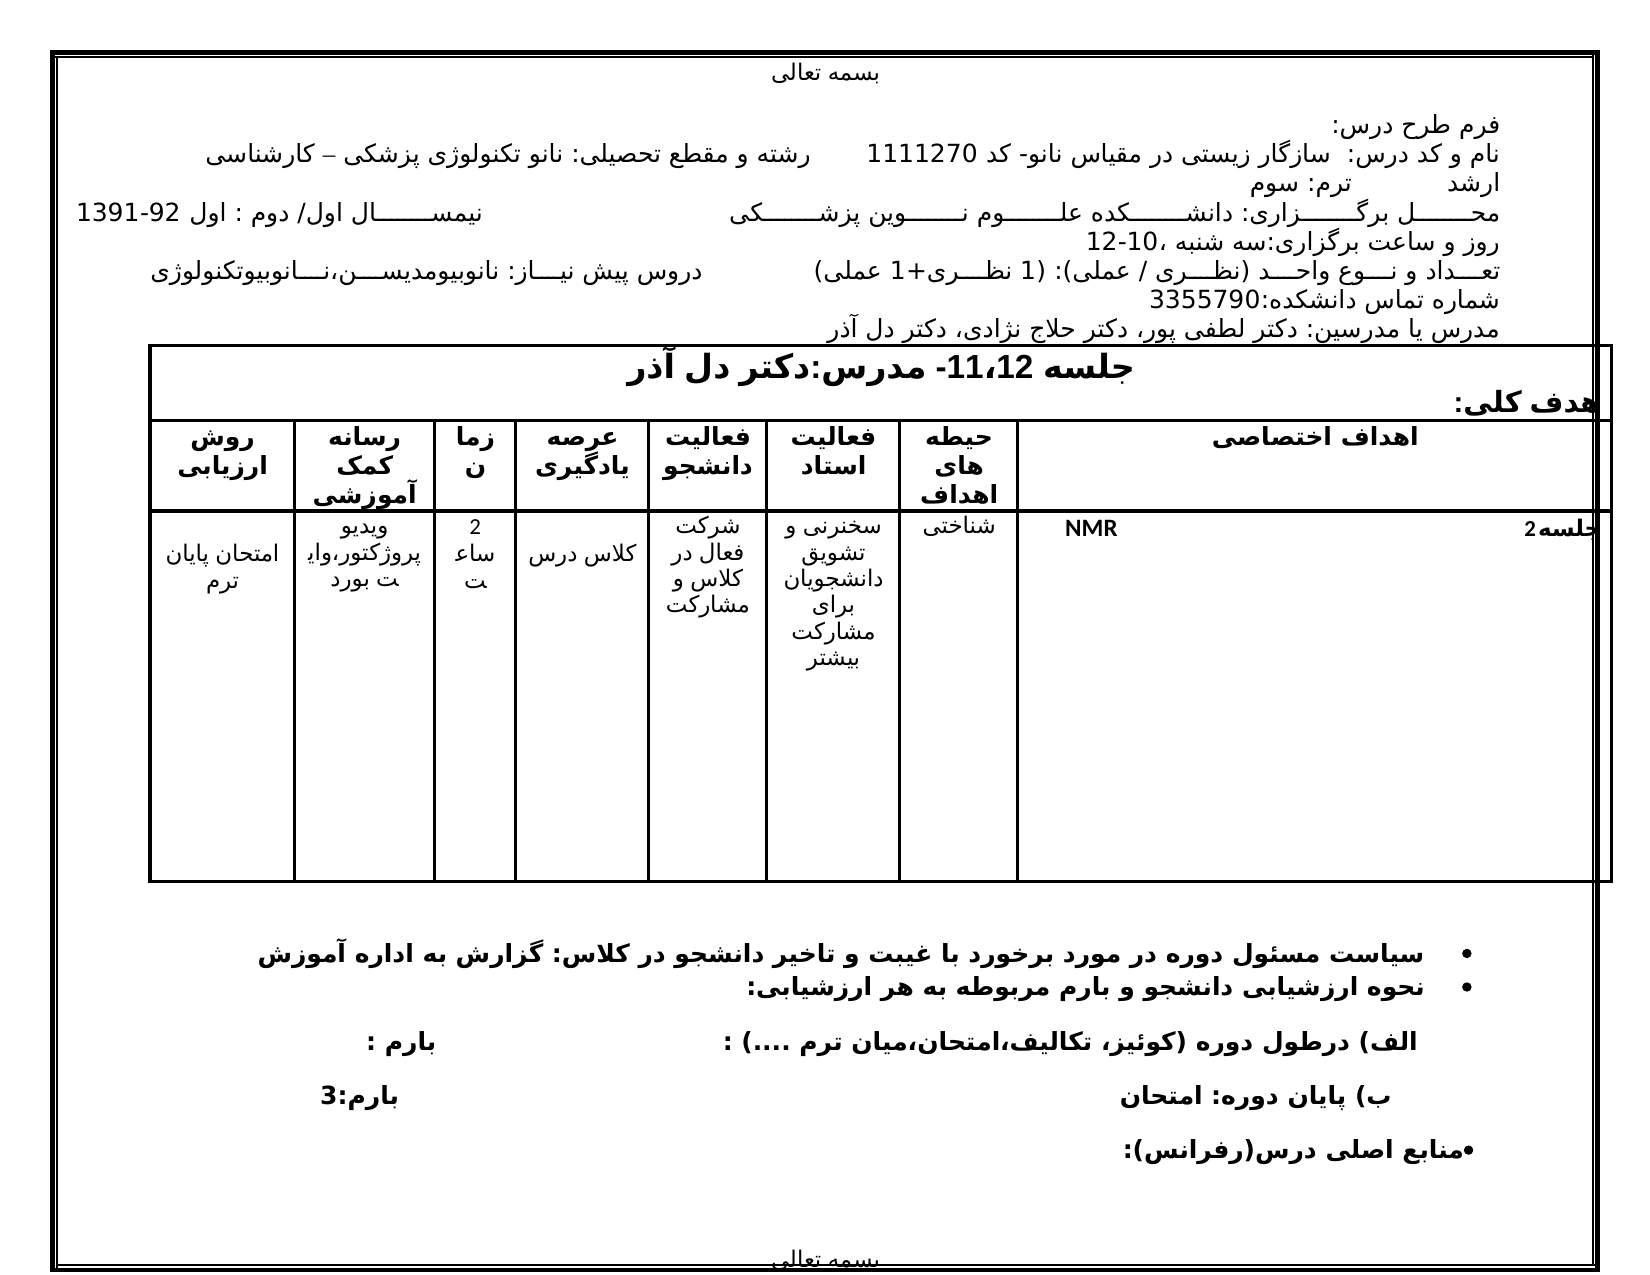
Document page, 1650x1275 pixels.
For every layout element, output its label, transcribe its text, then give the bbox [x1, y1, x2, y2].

list سیاست مسئول دوره در مورد برخورد با غیبت و تاخیر دانشجو در کلاس: گزارش به اداره آموزش [150, 939, 1462, 968]
table_cell کلاس درس [517, 513, 647, 880]
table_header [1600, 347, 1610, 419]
table_cell زمان [436, 422, 514, 509]
text الف) درطول دوره (کوئیز، تکالیف،امتحان،میان ترم ....) : بارم : [150, 1027, 1462, 1056]
table_cell حیطه های اهداف [901, 422, 1016, 509]
text نام و کد درس: سازگار زیستی در مقیاس نانو- کد 1111270 رشته و مقطع تحصیلی: نانو تکنولوژی پزشکی – کارشناسی ارشد ترم: سوم [150, 139, 1500, 198]
table_cell اهداف اختصاصی [1019, 422, 1592, 509]
text محل برگزاری: دانشکده علوم نوین پزشکی نیمسال اول/ دوم : اول 92-1391 روز و ساعت برگزاری:سه شنبه ،10-12 [76, 198, 1500, 256]
table_cell روش ارزیابی [152, 422, 293, 509]
list منابع اصلی درس(رفرانس): [150, 1136, 1464, 1165]
text بسمه تعالی [150, 1246, 1500, 1264]
text فرم طرح درس: [150, 110, 1500, 139]
table_cell رسانه کمک آموزشی [296, 422, 433, 509]
table_cell سخنرنی و تشویق دانشجویان برای مشارکت بیشتر [768, 513, 898, 880]
table_cell NMR 2جلسه [1019, 513, 1592, 880]
table_cell عرصه یادگیری [517, 422, 647, 509]
table_header جلسه 11،12- مدرس:دکتر دل آذر هدف کلی: [152, 347, 1592, 419]
text تعداد و نوع واحد (نظری / عملی): (1 نظری+1 عملی) دروس پیش نیاز: نانوبیومدیسن،نانوبیوتکنولوژی شماره تماس دانشکده:3355790 [150, 256, 1500, 314]
text بسمه تعالی [150, 59, 1500, 85]
table_cell شناختی [901, 513, 1016, 880]
table_cell 2 ساعت [436, 513, 514, 880]
text مدرس یا مدرسین: دکتر لطفی پور، دکتر حلاج نژادی، دکتر دل آذر [150, 314, 1500, 343]
table_cell امتحان پایان ترم [152, 513, 293, 880]
table_cell فعالیت دانشجو [650, 422, 765, 509]
table_cell فعالیت استاد [768, 422, 898, 509]
table_cell شرکت فعال در کلاس و مشارکت [650, 513, 765, 880]
text ب) پایان دوره: امتحان بارم:3 [150, 1081, 1462, 1110]
list نحوه ارزشیابی دانشجو و بارم مربوطه به هر ارزشیابی: [150, 972, 1462, 1002]
table_cell ویدیو پروژکتور،وایت بورد [296, 513, 433, 880]
